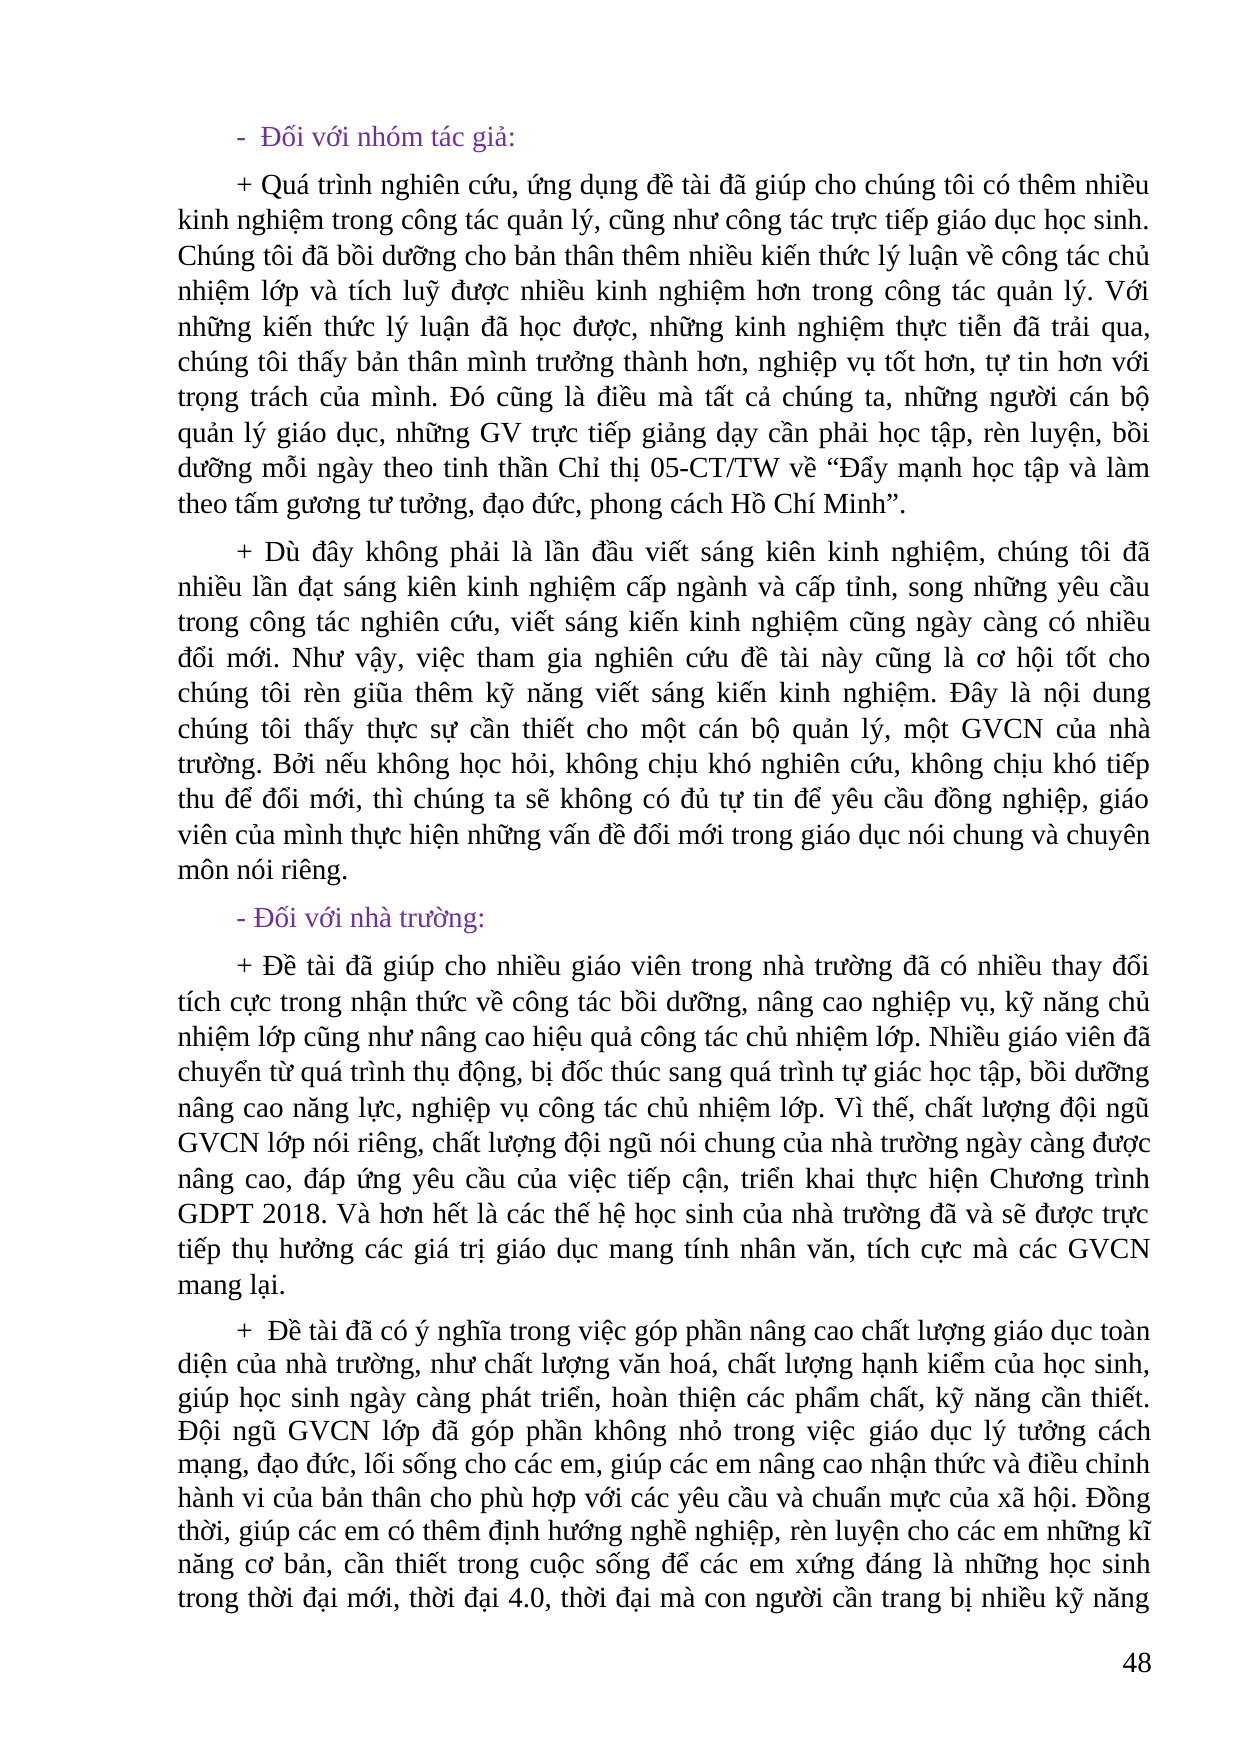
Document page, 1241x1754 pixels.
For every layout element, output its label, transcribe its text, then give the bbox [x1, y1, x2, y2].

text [177, 1314, 1152, 1614]
text + Dù đây không phải là lần đầu viết sáng kiên kinh nghiệm, chúng tôi đã nhiều lần đạt sáng kiên kinh nghiệm cấp ngành và cấp tỉnh, song những yêu cầu trong công tác nghiên cứu, viết sáng kiến kinh nghiệm cũng ngày càng có nhiều đổi mới. Như vậy, việc tham gia nghiên cứu đề tài này cũng là cơ hội tốt cho chúng tôi rèn giũa thêm kỹ năng viết sáng kiến kinh nghiệm. Đây là nội dung chúng tôi thấy thực sự cần thiết cho một cán bộ quản lý, một GVCN của nhà trường. Bởi nếu không học hỏi, không chịu khó nghiên cứu, không chịu khó tiếp thu để đổi mới, thì chúng ta sẽ không có đủ tự tin để yêu cầu đồng nghiệp, giáo viên của mình thực hiện những vấn đề đổi mới trong giáo dục nói chung và chuyên môn nói riêng. [177, 533, 1152, 887]
text - Đối với nhà trường: [177, 899, 1152, 935]
text + Quá trình nghiên cứu, ứng dụng đề tài đã giúp cho chúng tôi có thêm nhiều kinh nghiệm trong công tác quản lý, cũng như công tác trực tiếp giáo dục học sinh. Chúng tôi đã bồi dưỡng cho bản thân thêm nhiều kiến thức lý luận về công tác chủ nhiệm lớp và tích luỹ được nhiều kinh nghiệm hơn trong công tác quản lý. Với những kiến thức lý luận đã học được, những kinh nghiệm thực tiễn đã trải qua, chúng tôi thấy bản thân mình trưởng thành hơn, nghiệp vụ tốt hơn, tự tin hơn với trọng trách của mình. Đó cũng là điều mà tất cả chúng ta, những người cán bộ quản lý giáo dục, những GV trực tiếp giảng dạy cần phải học tập, rèn luyện, bồi dưỡng mỗi ngày theo tinh thần Chỉ thị 05-CT/TW về “Đẩy mạnh học tập và làm theo tấm gương tư tưởng, đạo đức, phong cách Hồ Chí Minh”. [177, 166, 1152, 520]
text + Đề tài đã giúp cho nhiều giáo viên trong nhà trường đã có nhiều thay đổi tích cực trong nhận thức về công tác bồi dưỡng, nâng cao nghiệp vụ, kỹ năng chủ nhiệm lớp cũng như nâng cao hiệu quả công tác chủ nhiệm lớp. Nhiều giáo viên đã chuyển từ quá trình thụ động, bị đốc thúc sang quá trình tự giác học tập, bồi dưỡng nâng cao năng lực, nghiệp vụ công tác chủ nhiệm lớp. Vì thế, chất lượng đội ngũ GVCN lớp nói riêng, chất lượng đội ngũ nói chung của nhà trường ngày càng được nâng cao, đáp ứng yêu cầu của việc tiếp cận, triển khai thực hiện Chương trình GDPT 2018. Và hơn hết là các thế hệ học sinh của nhà trường đã và sẽ được trực tiếp thụ hưởng các giá trị giáo dục mang tính nhân văn, tích cực mà các GVCN mang lại. [177, 947, 1152, 1301]
text - Đối với nhóm tác giả: [177, 118, 1152, 153]
